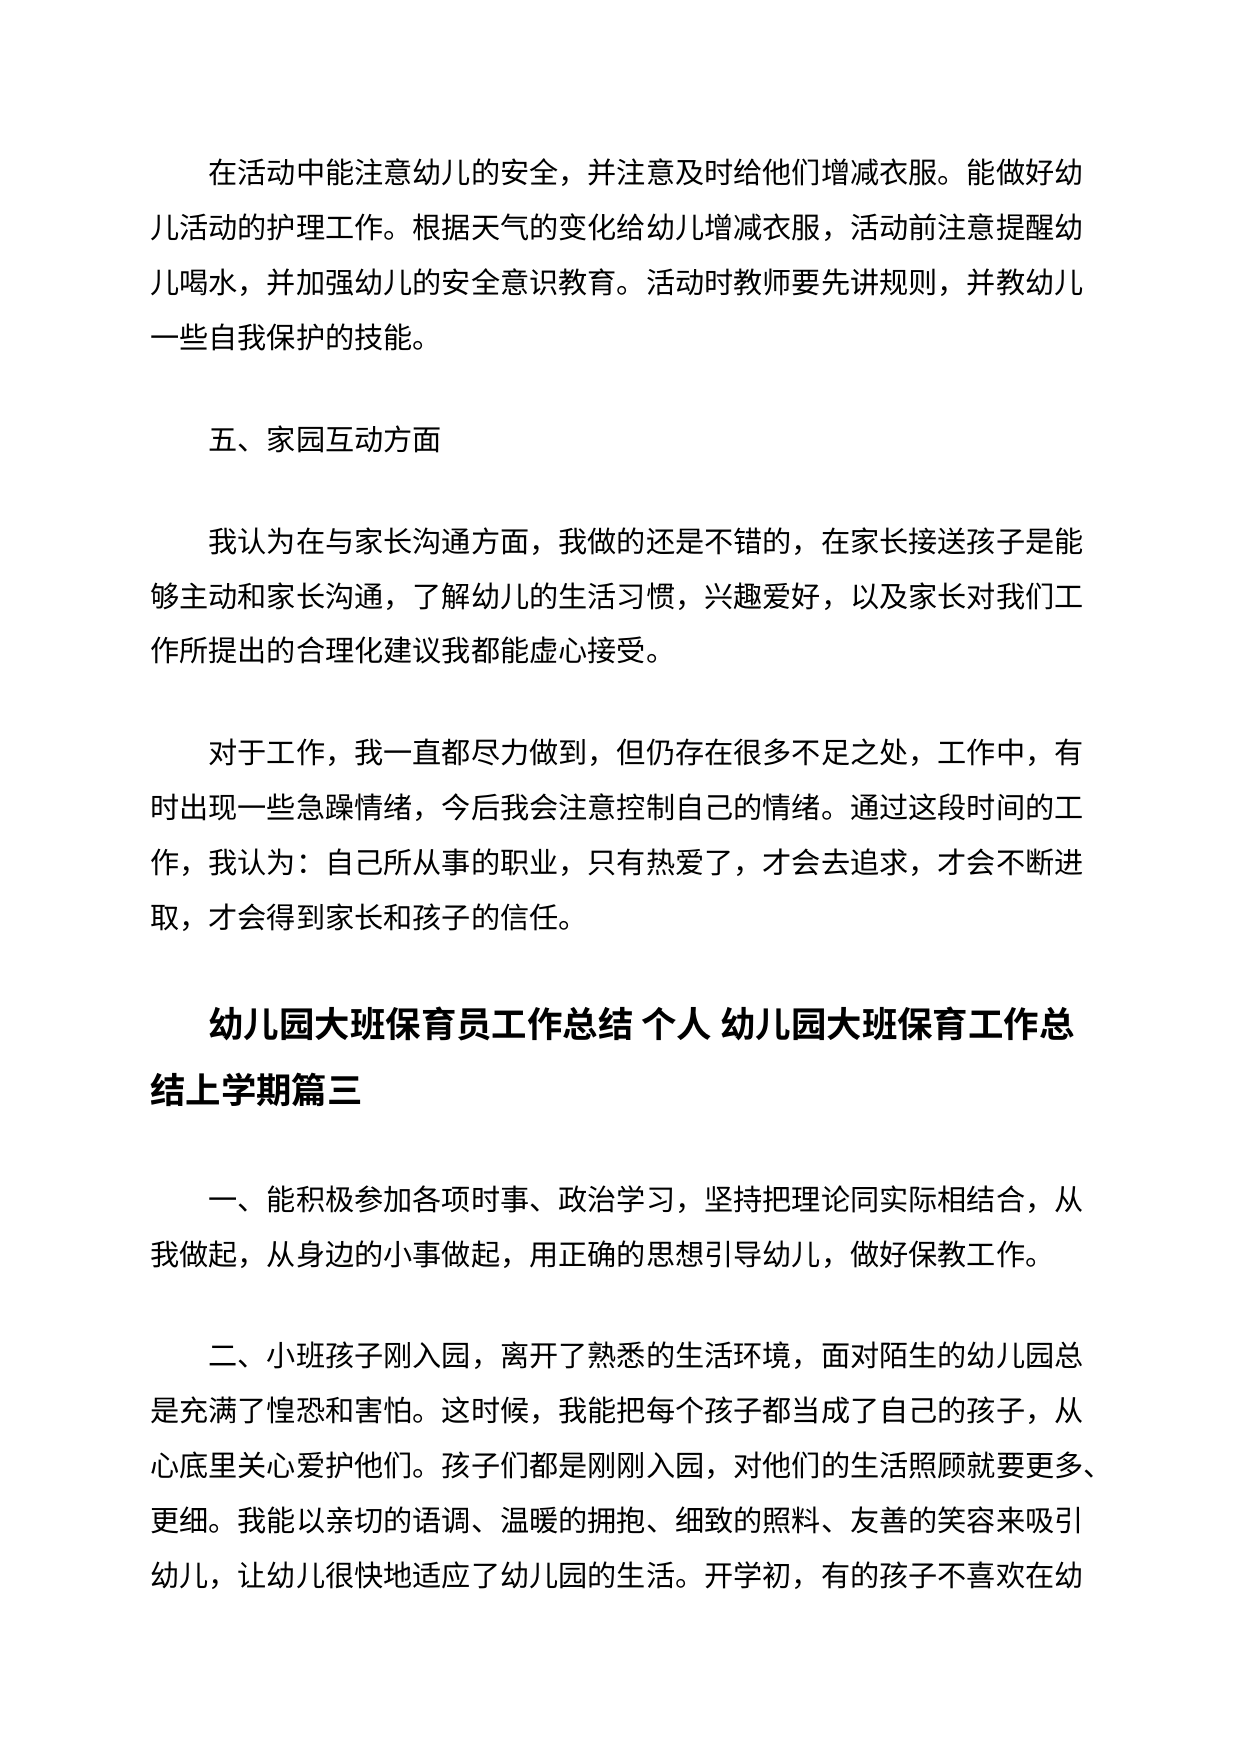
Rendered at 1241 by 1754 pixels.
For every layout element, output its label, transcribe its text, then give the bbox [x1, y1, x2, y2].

text 幼儿园大班保育员工作总结 个人 幼儿园大班保育工作总结上学期篇三 [150, 996, 1090, 1114]
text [150, 1333, 1090, 1595]
text 五、家园互动方面 [150, 416, 1090, 459]
text 对于工作，我一直都尽力做到，但仍存在很多不足之处，工作中，有时出现一些急躁情绪，今后我会注意控制自己的情绪。通过这段时间的工作，我认为：自己所从事的职业，只有热爱了，才会去追求，才会不断进取，才会得到家长和孩子的信任。 [150, 730, 1090, 937]
text 我认为在与家长沟通方面，我做的还是不错的，在家长接送孩子是能够主动和家长沟通，了解幼儿的生活习惯，兴趣爱好，以及家长对我们工作所提出的合理化建议我都能虚心接受。 [150, 518, 1090, 670]
text 一、能积极参加各项时事、政治学习，坚持把理论同实际相结合，从我做起，从身边的小事做起，用正确的思想引导幼儿，做好保教工作。 [150, 1176, 1090, 1273]
text 在活动中能注意幼儿的安全，并注意及时给他们增减衣服。能做好幼儿活动的护理工作。根据天气的变化给幼儿增减衣服，活动前注意提醒幼儿喝水，并加强幼儿的安全意识教育。活动时教师要先讲规则，并教幼儿一些自我保护的技能。 [150, 150, 1090, 357]
